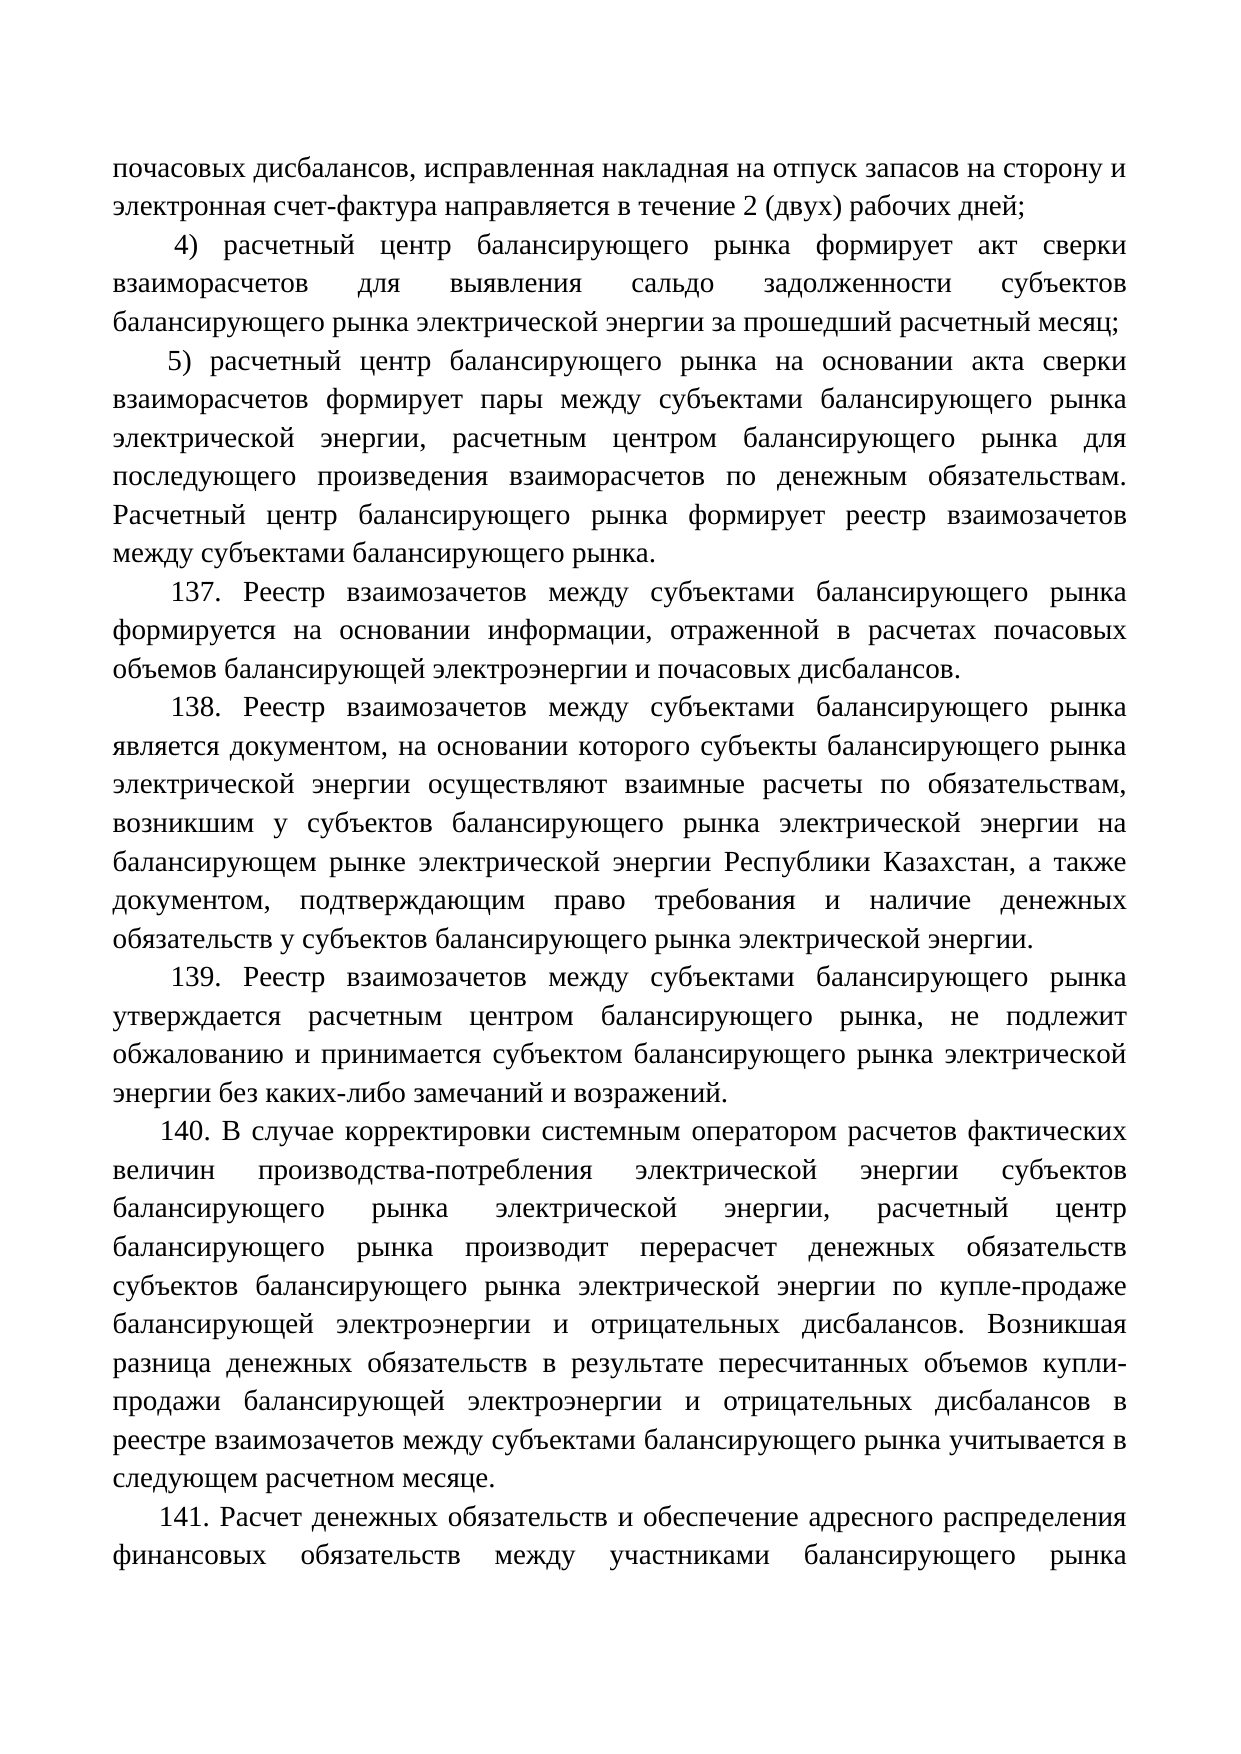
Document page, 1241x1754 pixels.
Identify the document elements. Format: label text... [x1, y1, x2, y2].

text 4) расчетный центр балансирующего рынка формирует акт сверки взаиморасчетов для выявления сальдо задолженности субъектов балансирующего рынка электрической энергии за прошедший расчетный месяц; [112, 227, 1128, 338]
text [112, 150, 1128, 222]
text 138. Реестр взаимозачетов между субъектами балансирующего рынка является документом, на основании которого субъекты балансирующего рынка электрической энергии осуществляют взаимные расчеты по обязательствам, возникшим у субъектов балансирующего рынка электрической энергии на балансирующем рынке электрической энергии Республики Казахстан, а также документом, подтверждающим право требования и наличие денежных обязательств у субъектов балансирующего рынка электрической энергии. [112, 689, 1128, 954]
text 139. Реестр взаимозачетов между субъектами балансирующего рынка утверждается расчетным центром балансирующего рынка, не подлежит обжалованию и принимается субъектом балансирующего рынка электрической энергии без каких-либо замечаний и возражений. [112, 959, 1128, 1108]
text 140. В случае корректировки системным оператором расчетов фактических величин производства-потребления электрической энергии субъектов балансирующего рынка электрической энергии, расчетный центр балансирующего рынка производит перерасчет денежных обязательств субъектов балансирующего рынка электрической энергии по купле-продаже балансирующей электроэнергии и отрицательных дисбалансов. Возникшая разница денежных обязательств в результате пересчитанных объемов купли-продажи балансирующей электроэнергии и отрицательных дисбалансов в реестре взаимозачетов между субъектами балансирующего рынка учитывается в следующем расчетном месяце. [112, 1113, 1128, 1494]
text 5) расчетный центр балансирующего рынка на основании акта сверки взаиморасчетов формирует пары между субъектами балансирующего рынка электрической энергии, расчетным центром балансирующего рынка для последующего произведения взаиморасчетов по денежным обязательствам. Расчетный центр балансирующего рынка формирует реестр взаимозачетов между субъектами балансирующего рынка. [112, 343, 1128, 569]
text 137. Реестр взаимозачетов между субъектами балансирующего рынка формируется на основании информации, отраженной в расчетах почасовых объемов балансирующей электроэнергии и почасовых дисбалансов. [112, 574, 1128, 684]
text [112, 1499, 1128, 1571]
